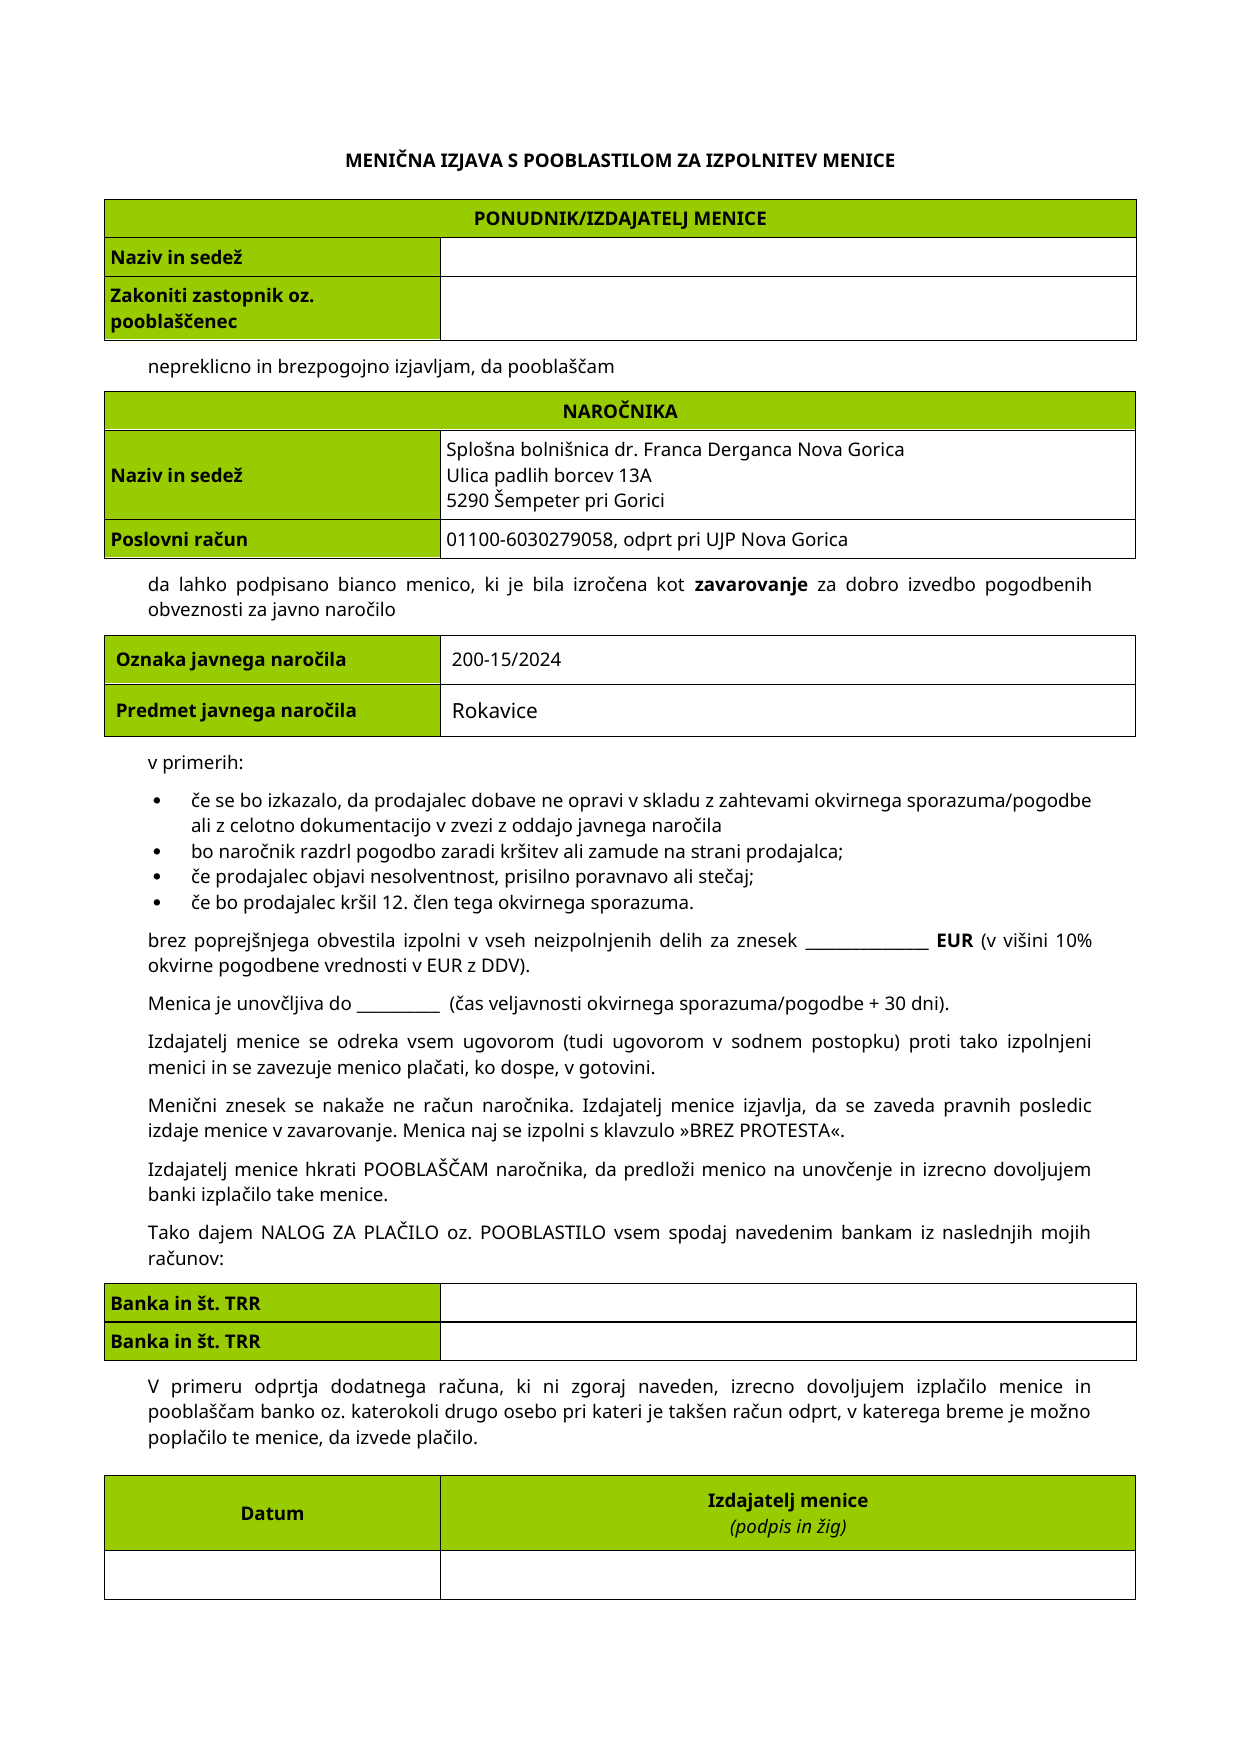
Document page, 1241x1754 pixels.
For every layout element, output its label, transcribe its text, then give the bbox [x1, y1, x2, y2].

text nepreklicno in brezpogojno izjavljam, da pooblaščam [148, 353, 1093, 378]
list če se bo izkazalo, da prodajalec dobave ne opravi v skladu z zahtevami okvirnega sporazuma/pogodbe ali z celotno dokumentacijo v zvezi z oddajo javnega naročila [153, 787, 1093, 838]
table_cell Rokavice [441, 685, 1135, 736]
table_header NAROČNIKA [105, 392, 1135, 429]
table_cell [441, 238, 1136, 276]
list če prodajalec objavi nesolventnost, prisilno poravnavo ali stečaj; [153, 864, 1093, 889]
table_cell Naziv in sedež [105, 431, 440, 519]
text Izdajatelj menice hkrati POOBLAŠČAM naročnika, da predloži menico na unovčenje in izrecno dovoljujem banki izplačilo take menice. [148, 1156, 1093, 1207]
text Izdajatelj menice se odreka vsem ugovorom (tudi ugovorom v sodnem postopku) proti tako izpolnjeni menici in se zavezuje menico plačati, ko dospe, v gotovini. [148, 1029, 1093, 1080]
list če bo prodajalec kršil 12. člen tega okvirnega sporazuma. [153, 889, 1093, 915]
table_cell Banka in št. TRR [105, 1323, 440, 1360]
table_cell Zakoniti zastopnik oz. pooblaščenec [105, 277, 440, 339]
table_cell [441, 1551, 1135, 1599]
table_cell [441, 277, 1136, 339]
text V primeru odprtja dodatnega računa, ki ni zgoraj naveden, izrecno dovoljujem izplačilo menice in pooblaščam banko oz. katerokoli drugo osebo pri kateri je takšen račun odprt, v katerega breme je možno poplačilo te menice, da izvede plačilo. [148, 1373, 1093, 1450]
table_cell [105, 1551, 440, 1599]
text v primerih: [148, 749, 1093, 774]
list bo naročnik razdrl pogodbo zaradi kršitev ali zamude na strani prodajalca; [153, 838, 1093, 864]
table_cell Splošna bolnišnica dr. Franca Derganca Nova Gorica Ulica padlih borcev 13A 5290 Šempeter pri Gorici [441, 431, 1135, 519]
table_header Izdajatelj menice (podpis in žig) [441, 1476, 1135, 1550]
table_cell Predmet javnega naročila [105, 685, 440, 736]
table_header Oznaka javnega naročila [105, 636, 440, 683]
table_header PONUDNIK/IZDAJATELJ MENICE [105, 200, 1136, 237]
table_cell [441, 1323, 1136, 1360]
text MENIČNA IZJAVA S POOBLASTILOM ZA IZPOLNITEV MENICE [148, 148, 1093, 173]
text da lahko podpisano bianco menico, ki je bila izročena kot zavarovanje za dobro izvedbo pogodbenih obveznosti za javno naročilo [148, 571, 1093, 622]
text brez poprejšnjega obvestila izpolni v vseh neizpolnjenih delih za znesek ________________ EUR (v višini 10% okvirne pogodbene vrednosti v EUR z DDV). [148, 927, 1093, 978]
table_header [441, 1284, 1136, 1321]
text Menica je unovčljiva do __________ (čas veljavnosti okvirnega sporazuma/pogodbe + 30 dni). [148, 991, 1093, 1016]
table_header 200-15/2024 [441, 636, 1135, 683]
table_cell 01100-6030279058, odprt pri UJP Nova Gorica [441, 520, 1135, 557]
table_cell Poslovni račun [105, 520, 440, 557]
table_cell Naziv in sedež [105, 238, 440, 276]
table_header Datum [105, 1476, 440, 1550]
text Menični znesek se nakaže ne račun naročnika. Izdajatelj menice izjavlja, da se zaveda pravnih posledic izdaje menice v zavarovanje. Menica naj se izpolni s klavzulo »BREZ PROTESTA«. [148, 1092, 1093, 1143]
text Tako dajem NALOG ZA PLAČILO oz. POOBLASTILO vsem spodaj navedenim bankam iz naslednjih mojih računov: [148, 1219, 1093, 1270]
table_header Banka in št. TRR [105, 1284, 440, 1321]
